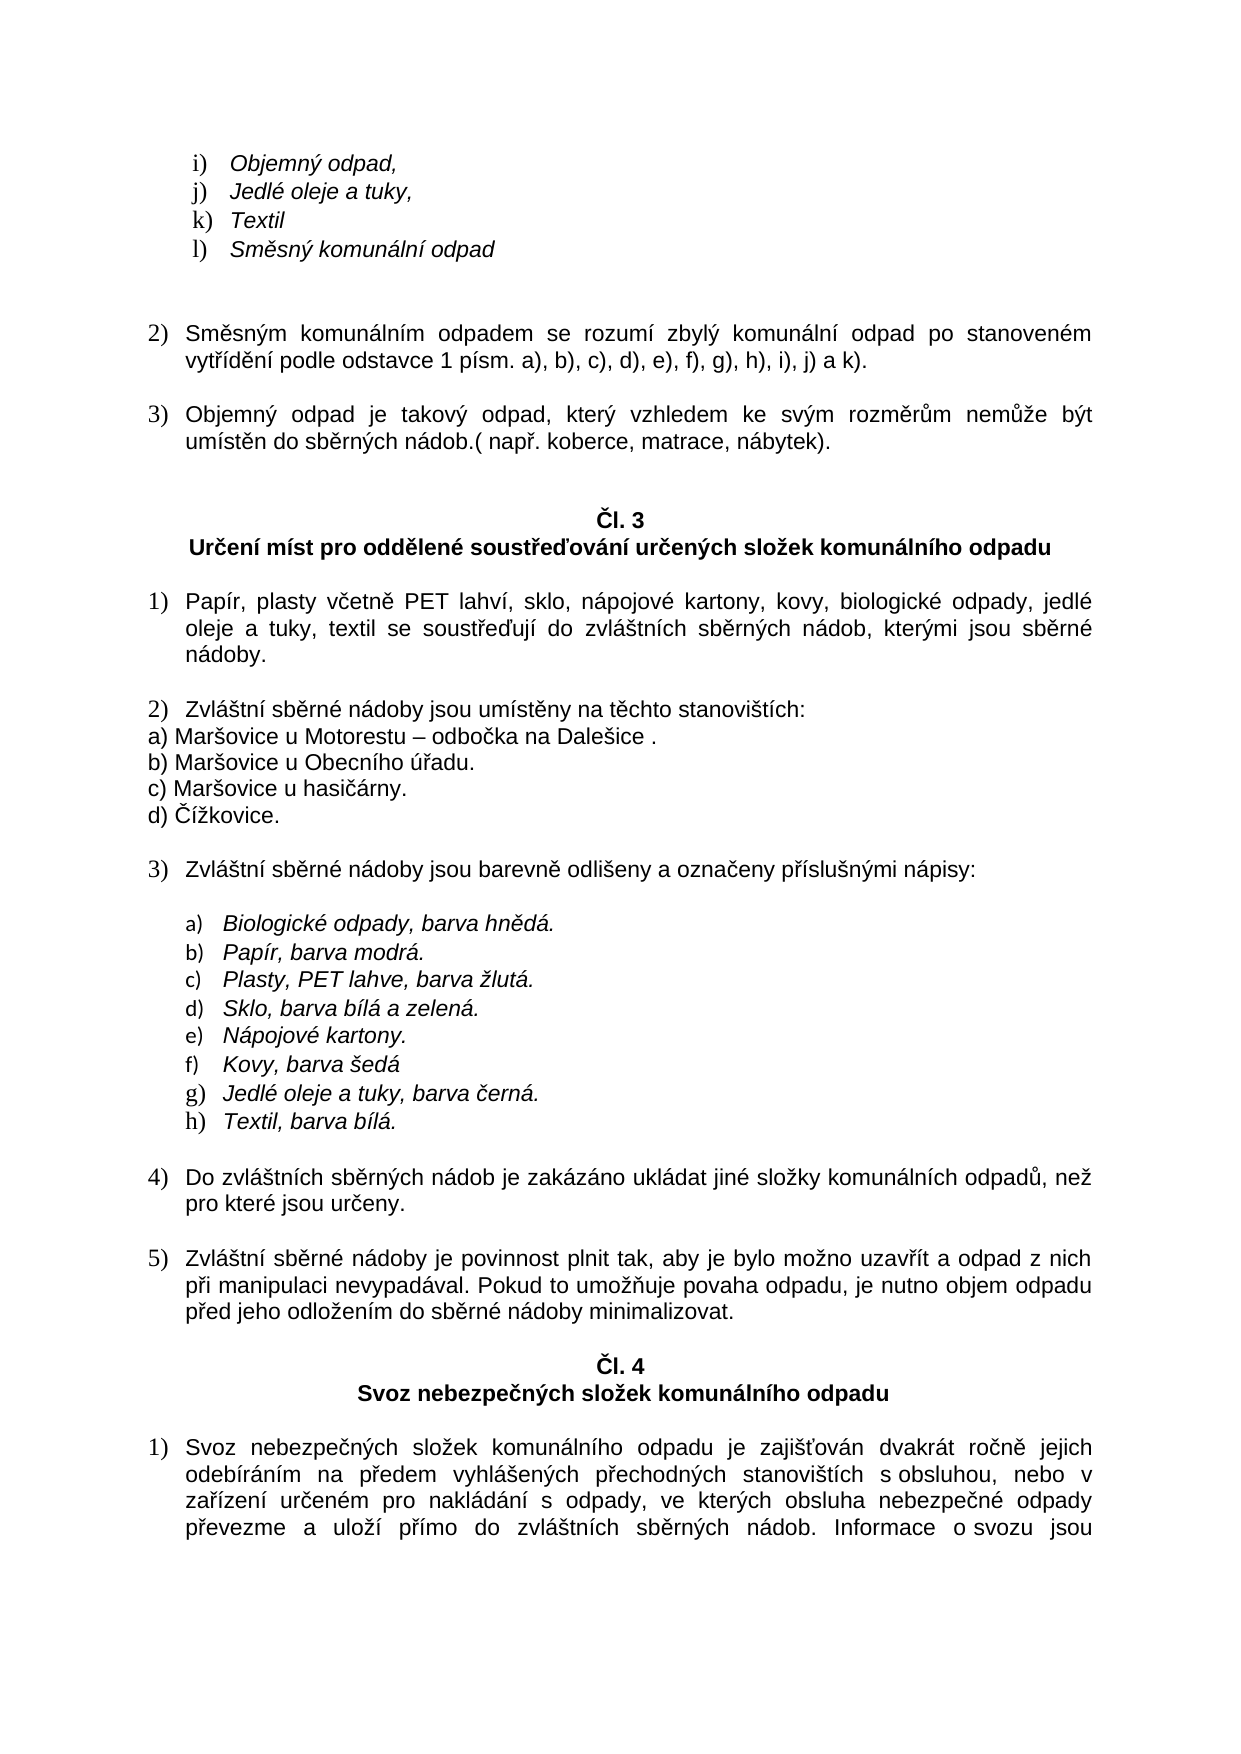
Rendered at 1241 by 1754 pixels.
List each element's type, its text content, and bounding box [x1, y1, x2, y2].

list Zvláštní sběrné nádoby jsou umístěny na těchto stanovištích: [148, 694, 1092, 723]
text d) Čížkovice. [148, 802, 1092, 828]
list Směsným komunálním odpadem se rozumí zbylý komunální odpad po stanoveném vytřídění podle odstavce 1 písm. a), b), c), d), e), f), g), h), i), j) a k). [148, 318, 1092, 373]
text c) Maršovice u hasičárny. [148, 775, 1092, 802]
list Kovy, barva šedá [185, 1050, 1092, 1078]
list Biologické odpady, barva hnědá. [185, 909, 1092, 938]
list Nápojové kartony. [185, 1022, 1092, 1050]
list Plasty, PET lahve, barva žlutá. [185, 966, 1092, 994]
list Do zvláštních sběrných nádob je zakázáno ukládat jiné složky komunálních odpadů, než pro které jsou určeny. [148, 1162, 1092, 1217]
list Textil, barva bílá. [185, 1106, 1092, 1135]
list Zvláštní sběrné nádoby je povinnost plnit tak, aby je bylo možno uzavřít a odpad z nich při manipulaci nevypadával. Pokud to umožňuje povaha odpadu, je nutno objem odpadu před jeho odložením do sběrné nádoby minimalizovat. [148, 1243, 1092, 1324]
text Čl. 3 [148, 507, 1092, 533]
list Papír, barva modrá. [185, 938, 1092, 966]
subtitle Čl. 4 [148, 1353, 1092, 1379]
subtitle Svoz nebezpečných složek komunálního odpadu [148, 1379, 1092, 1406]
list Sklo, barva bílá a zelená. [185, 994, 1092, 1022]
list Jedlé oleje a tuky, [192, 176, 1092, 205]
list Jedlé oleje a tuky, barva černá. [185, 1078, 1092, 1106]
list Papír, plasty včetně PET lahví, sklo, nápojové kartony, kovy, biologické odpady, jedlé oleje a tuky, textil se soustřeďují do zvláštních sběrných nádob, kterými jsou sběrné nádoby. [148, 586, 1092, 668]
list Textil [192, 205, 1092, 234]
text Určení míst pro oddělené soustřeďování určených složek komunálního odpadu [148, 533, 1092, 560]
list Zvláštní sběrné nádoby jsou barevně odlišeny a označeny příslušnými nápisy: [148, 854, 1092, 883]
text a) Maršovice u Motorestu – odbočka na Dalešice . [148, 723, 1092, 749]
list Objemný odpad, [192, 148, 1092, 176]
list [148, 1432, 1092, 1540]
text b) Maršovice u Obecního úřadu. [148, 749, 1092, 775]
list Směsný komunální odpad [192, 234, 1092, 263]
list Objemný odpad je takový odpad, který vzhledem ke svým rozměrům nemůže být umístěn do sběrných nádob.( např. koberce, matrace, nábytek). [148, 399, 1092, 454]
